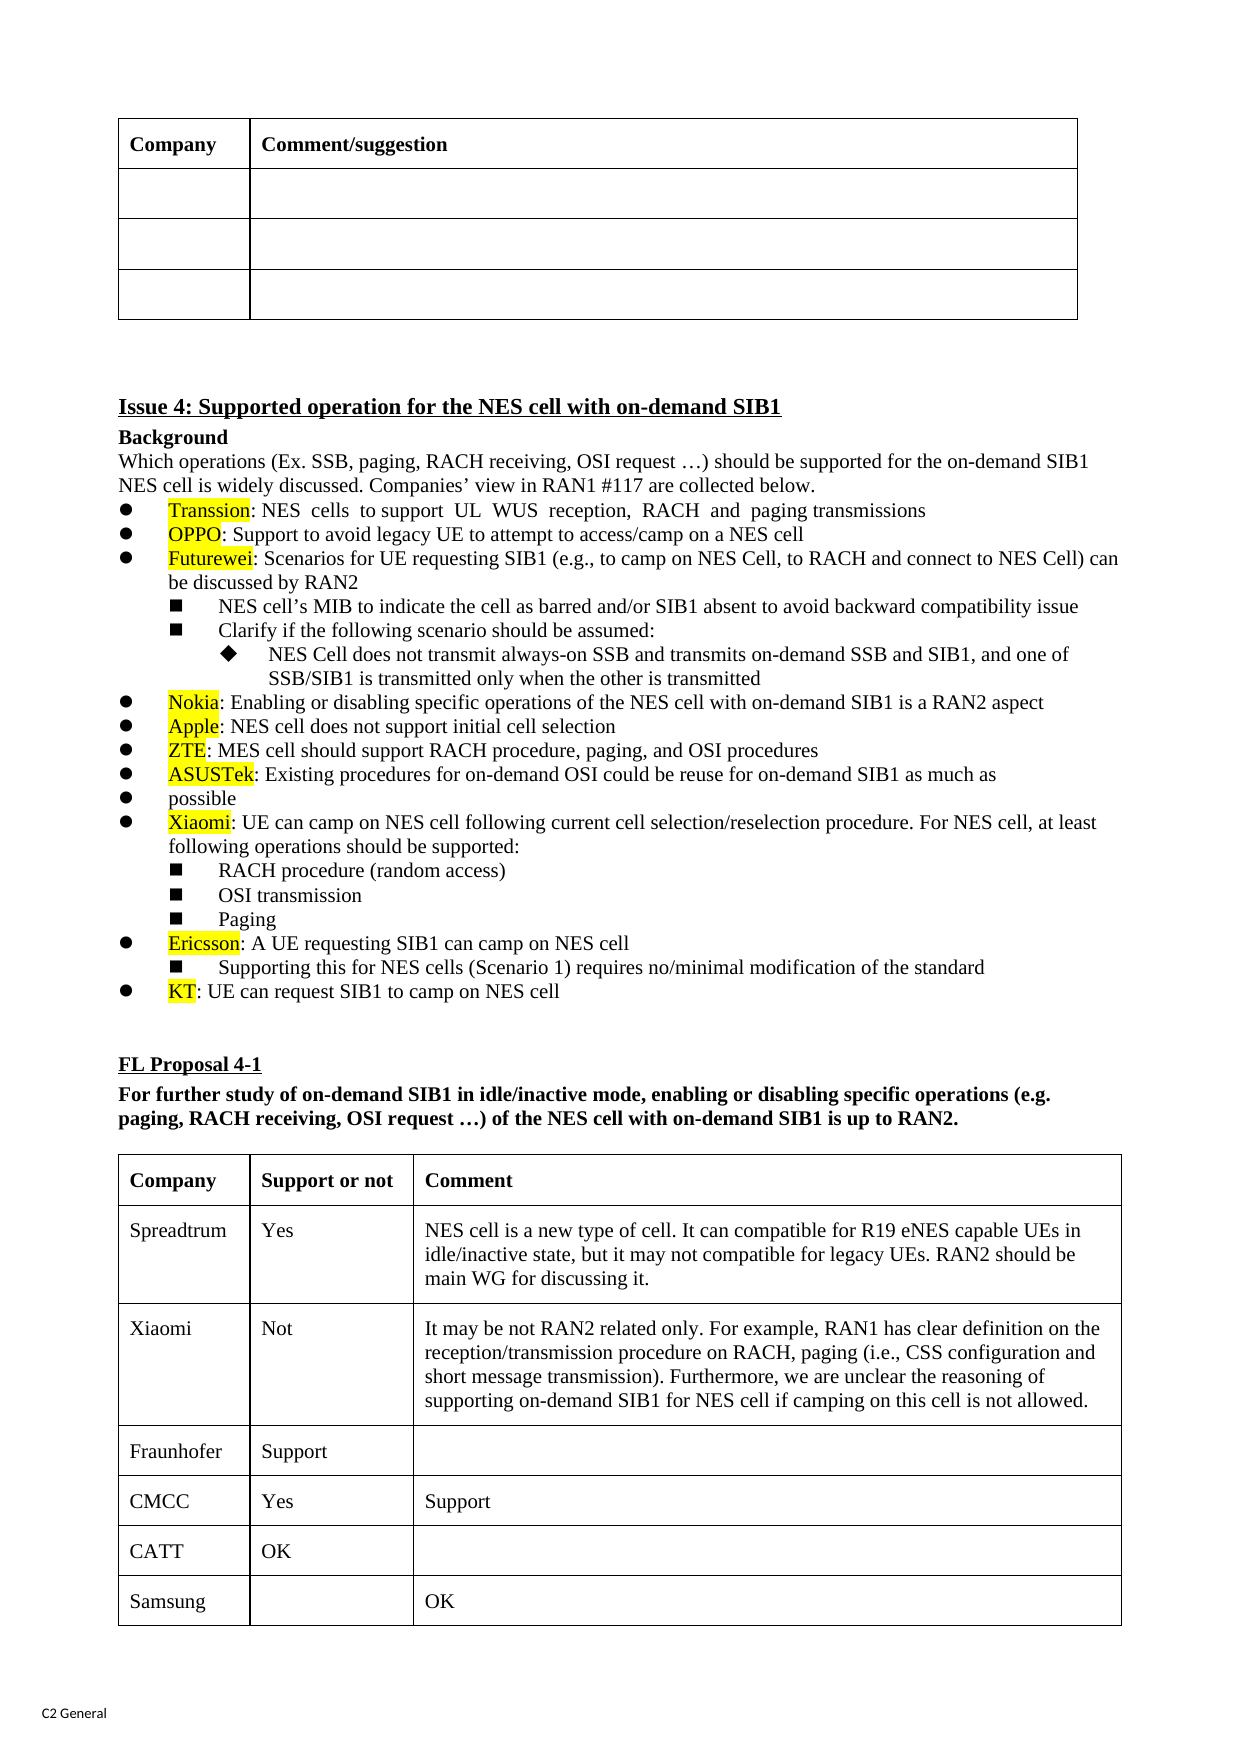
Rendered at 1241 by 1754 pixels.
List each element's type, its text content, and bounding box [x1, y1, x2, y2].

table_cell [119, 219, 249, 268]
list OSI transmission [168, 882, 1122, 907]
table_cell [414, 1526, 1121, 1575]
table_cell Xiaomi [119, 1304, 249, 1425]
table_cell [251, 1576, 413, 1625]
table_header Comment [414, 1155, 1121, 1204]
table_header Support or not [251, 1155, 413, 1204]
table_cell CMCC [119, 1476, 249, 1525]
table_cell CATT [119, 1526, 249, 1575]
table_cell Fraunhofer [119, 1426, 249, 1475]
table_header Company [119, 1155, 249, 1204]
table_cell OK [251, 1526, 413, 1575]
table_cell It may be not RAN2 related only. For example, RAN1 has clear definition on the reception/transmission procedure on RACH, paging (i.e., CSS configuration and short message transmission). Furthermore, we are unclear the reasoning of supporting on-demand SIB1 for NES cell if camping on this cell is not allowed. [414, 1304, 1121, 1425]
table_cell NES cell is a new type of cell. It can compatible for R19 eNES capable UEs in idle/inactive state, but it may not compatible for legacy UEs. RAN2 should be main WG for discussing it. [414, 1206, 1121, 1303]
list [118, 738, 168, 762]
list Clarify if the following scenario should be assumed: [168, 618, 1122, 642]
list ZTE: MES cell should support RACH procedure, paging, and OSI procedures [206, 738, 1122, 762]
table_header Comment/suggestion [251, 119, 1077, 168]
table_cell Not [251, 1304, 413, 1425]
text For further study of on-demand SIB1 in idle/inactive mode, enabling or disabling specific operations (e.g. paging, RACH receiving, OSI request …) of the NES cell with on-demand SIB1 is up to RAN2. [118, 1082, 1122, 1130]
table_cell [414, 1426, 1121, 1475]
subtitle Issue 4: Supported operation for the NES cell with on-demand SIB1 [118, 393, 1122, 419]
table_cell [251, 270, 1077, 318]
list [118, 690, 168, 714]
table_cell Support [251, 1426, 413, 1475]
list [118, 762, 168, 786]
list RACH procedure (random access) [168, 858, 1122, 882]
table_cell Yes [251, 1206, 413, 1303]
subtitle FL Proposal 4-1 [118, 1052, 1122, 1076]
text Background [118, 425, 1122, 449]
list Supporting this for NES cells (Scenario 1) requires no/minimal modification of the standard [168, 955, 1122, 979]
list Ericsson: A UE requesting SIB1 can camp on NES cell [240, 931, 1122, 955]
table_cell [119, 169, 249, 218]
table_cell Samsung [119, 1576, 249, 1625]
table_header Company [119, 119, 249, 168]
list ASUSTek: Existing procedures for on-demand OSI could be reuse for on-demand SIB1 as much as [254, 762, 1122, 786]
list Nokia: Enabling or disabling specific operations of the NES cell with on-demand SIB1 is a RAN2 aspect [219, 690, 1122, 714]
table_cell [251, 219, 1077, 268]
table_cell [119, 270, 249, 318]
text Which operations (Ex. SSB, paging, RACH receiving, OSI request …) should be supported for the on-demand SIB1 NES cell is widely discussed. Companies’ view in RAN1 #117 are collected below. [118, 449, 1122, 497]
table_cell [251, 169, 1077, 218]
list OPPO: Support to avoid legacy UE to attempt to access/camp on a NES cell [221, 522, 1122, 546]
list KT: UE can request SIB1 to camp on NES cell [196, 979, 1122, 1003]
list possible [118, 786, 1122, 810]
table_cell Spreadtrum [119, 1206, 249, 1303]
list Paging [168, 907, 1122, 931]
list Xiaomi: UE can camp on NES cell following current cell selection/reselection procedure. For NES cell, at least following operations should be supported: [118, 810, 1122, 858]
table_cell Support [414, 1476, 1121, 1525]
list Transsion: NES cells to support UL WUS reception, RACH and paging transmissions [118, 497, 1122, 522]
list NES Cell does not transmit always-on SSB and transmits on-demand SSB and SIB1, and one of SSB/SIB1 is transmitted only when the other is transmitted [218, 642, 1122, 690]
list Futurewei: Scenarios for UE requesting SIB1 (e.g., to camp on NES Cell, to RACH and connect to NES Cell) can be discussed by RAN2 [118, 546, 1122, 594]
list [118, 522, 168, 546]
list NES cell’s MIB to indicate the cell as barred and/or SIB1 absent to avoid backward compatibility issue [168, 594, 1122, 618]
table_cell Yes [251, 1476, 413, 1525]
table_cell OK [414, 1576, 1121, 1625]
list Apple: NES cell does not support initial cell selection [219, 714, 1122, 738]
